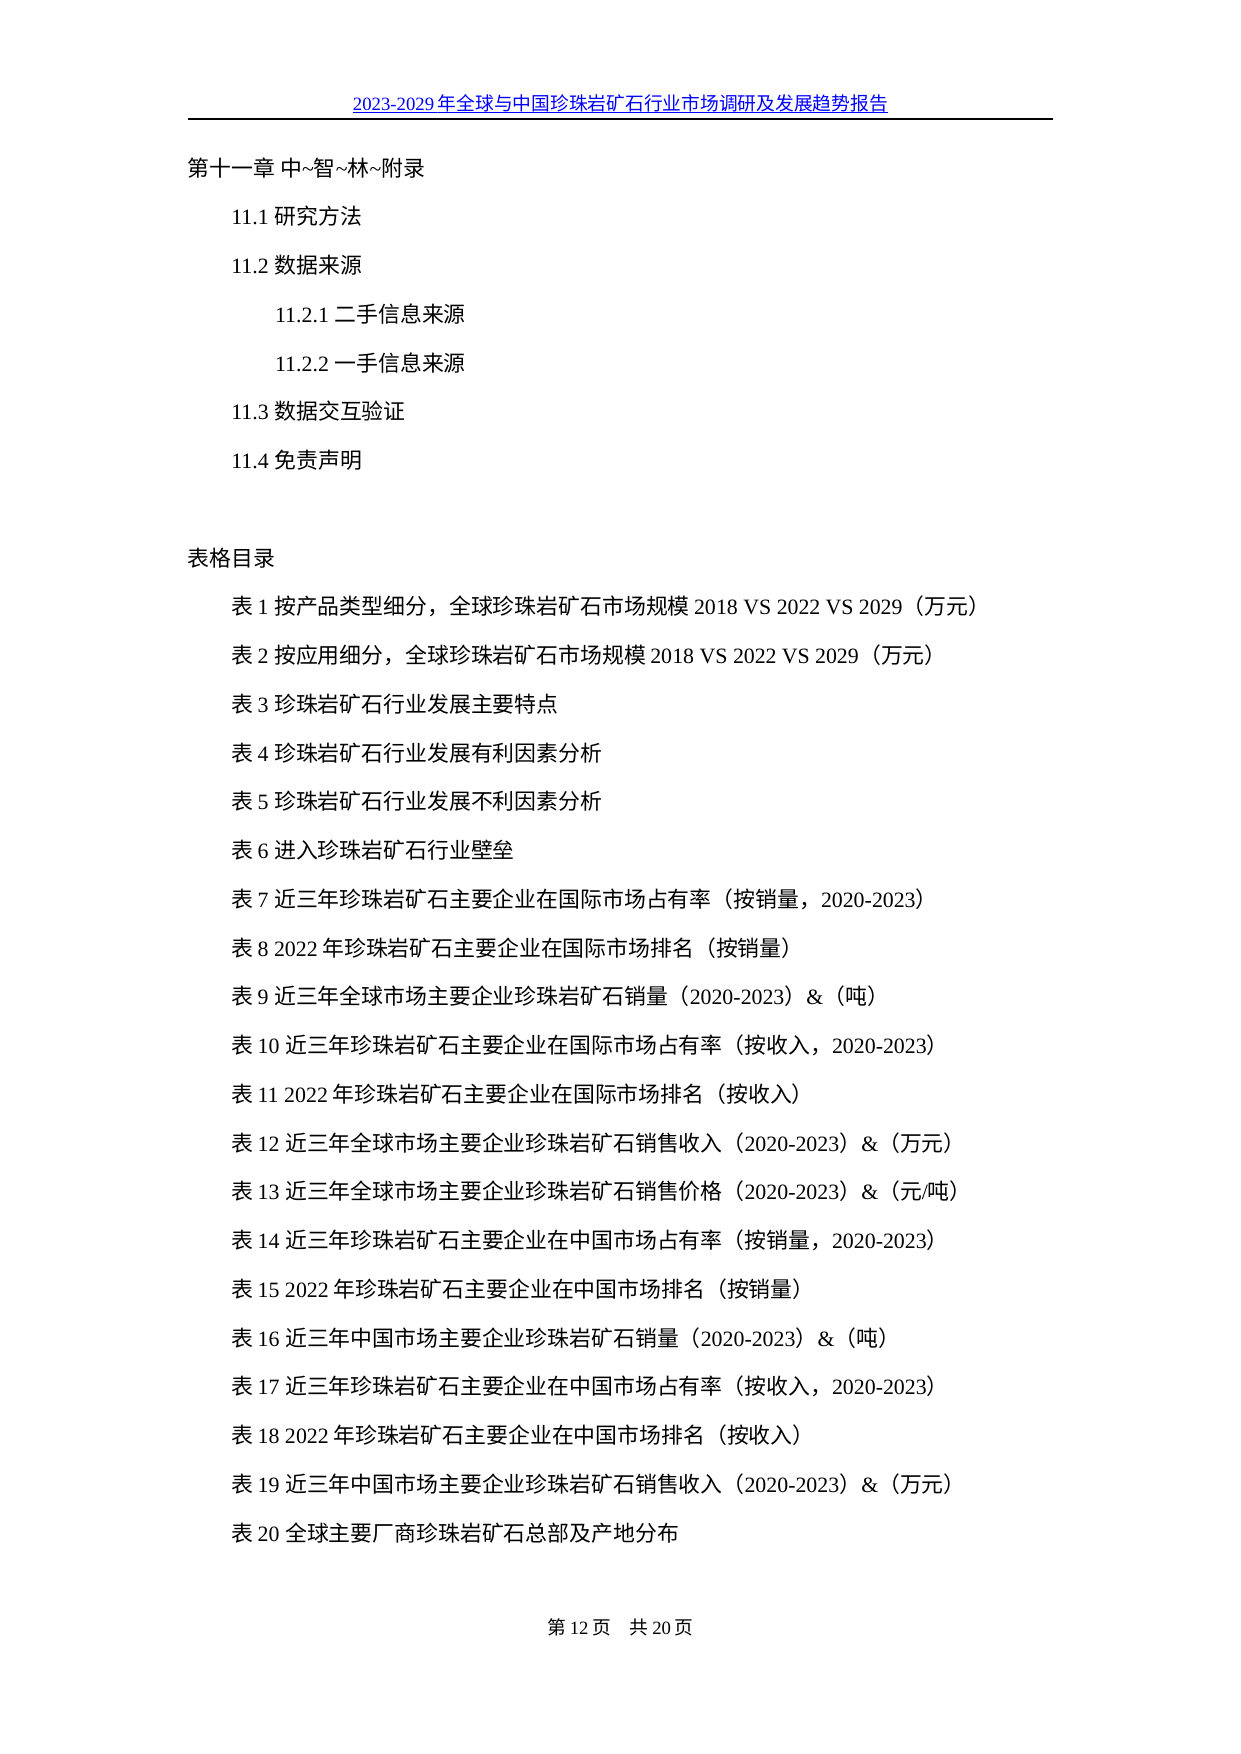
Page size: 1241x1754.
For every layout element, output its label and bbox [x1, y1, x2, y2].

text [187, 150, 1053, 1548]
